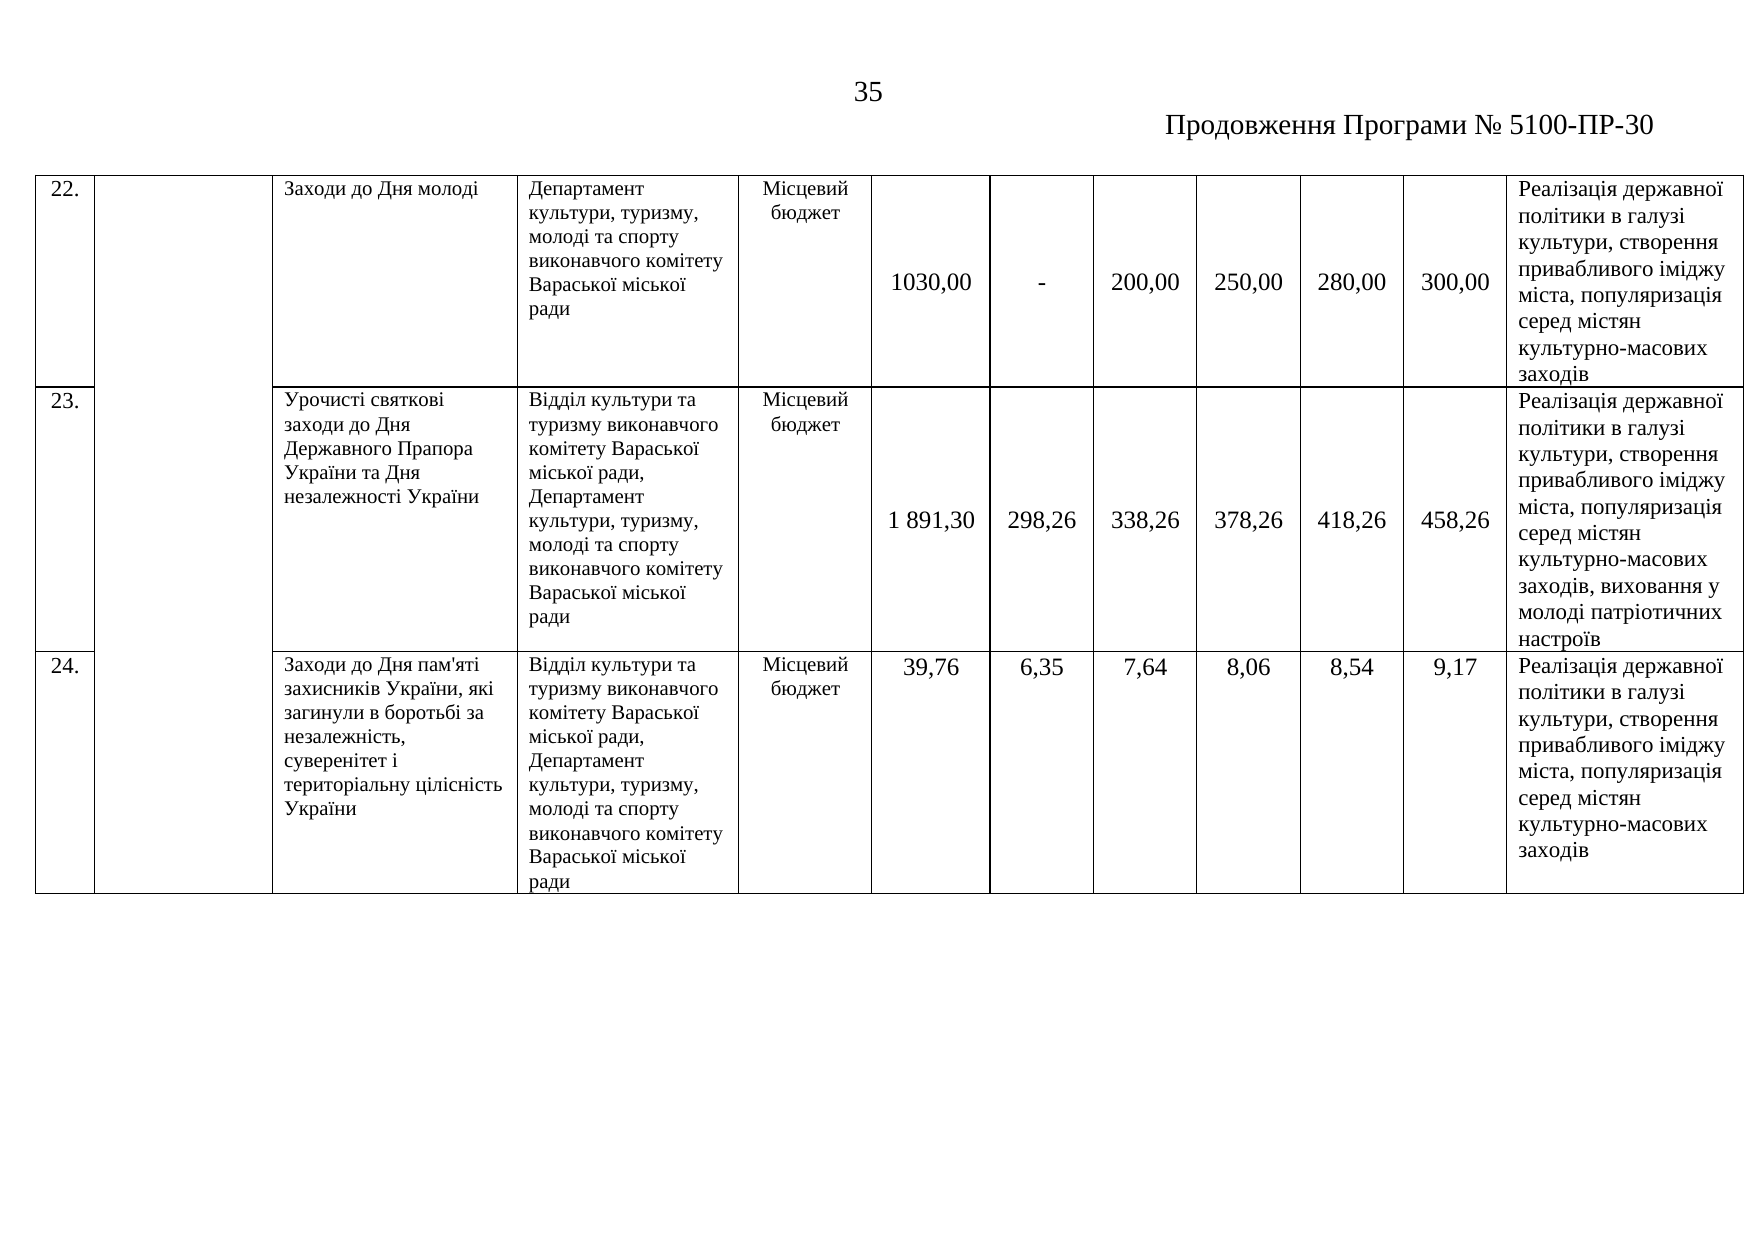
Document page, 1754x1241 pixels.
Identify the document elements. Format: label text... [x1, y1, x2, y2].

table_cell Урочисті святкові заходи до Дня Державного Прапора України та Дня незалежності України [273, 388, 517, 651]
table_cell 24. [36, 652, 94, 893]
table_cell 1 891,30 [872, 388, 989, 651]
table_cell Заходи до Дня молоді [273, 176, 517, 386]
table_cell 22. [36, 176, 94, 386]
table_cell 23. [36, 388, 94, 651]
table_cell Заходи до Дня пам'яті захисників України, які загинули в боротьбі за незалежність, суверенітет і територіальну цілісність України [273, 652, 517, 893]
table_cell 418,26 [1301, 388, 1403, 651]
table_cell Місцевий бюджет [739, 176, 871, 386]
table_cell Місцевий бюджет [739, 388, 871, 651]
table_cell 8,06 [1197, 652, 1300, 893]
table_cell 280,00 [1301, 176, 1403, 386]
table_cell 39,76 [872, 652, 989, 893]
table_cell 7,64 [1094, 652, 1196, 893]
table_cell 1030,00 [872, 176, 989, 386]
table_cell 9,17 [1404, 652, 1506, 893]
table_cell 250,00 [1197, 176, 1300, 386]
table_cell Департамент культури, туризму, молоді та спорту виконавчого комітету Вараської міської ради [518, 176, 738, 386]
table_cell 300,00 [1404, 176, 1506, 386]
table_cell 8,54 [1301, 652, 1403, 893]
table_cell 458,26 [1404, 388, 1506, 651]
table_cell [1507, 652, 1743, 893]
table_cell 6,35 [991, 652, 1093, 893]
table_cell Реалізація державної політики в галузі культури, створення привабливого іміджу міста, популяризація серед містян культурно-масових заходів, виховання у молоді патріотичних настроїв [1507, 388, 1743, 651]
table_cell 298,26 [991, 388, 1093, 651]
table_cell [518, 652, 738, 893]
table_cell 200,00 [1094, 176, 1196, 386]
table_cell 378,26 [1197, 388, 1300, 651]
table_cell 338,26 [1094, 388, 1196, 651]
table_cell - [991, 176, 1093, 386]
table_cell Місцевий бюджет [739, 652, 871, 893]
table_cell Реалізація державної політики в галузі культури, створення привабливого іміджу міста, популяризація серед містян культурно-масових заходів [1507, 176, 1743, 386]
